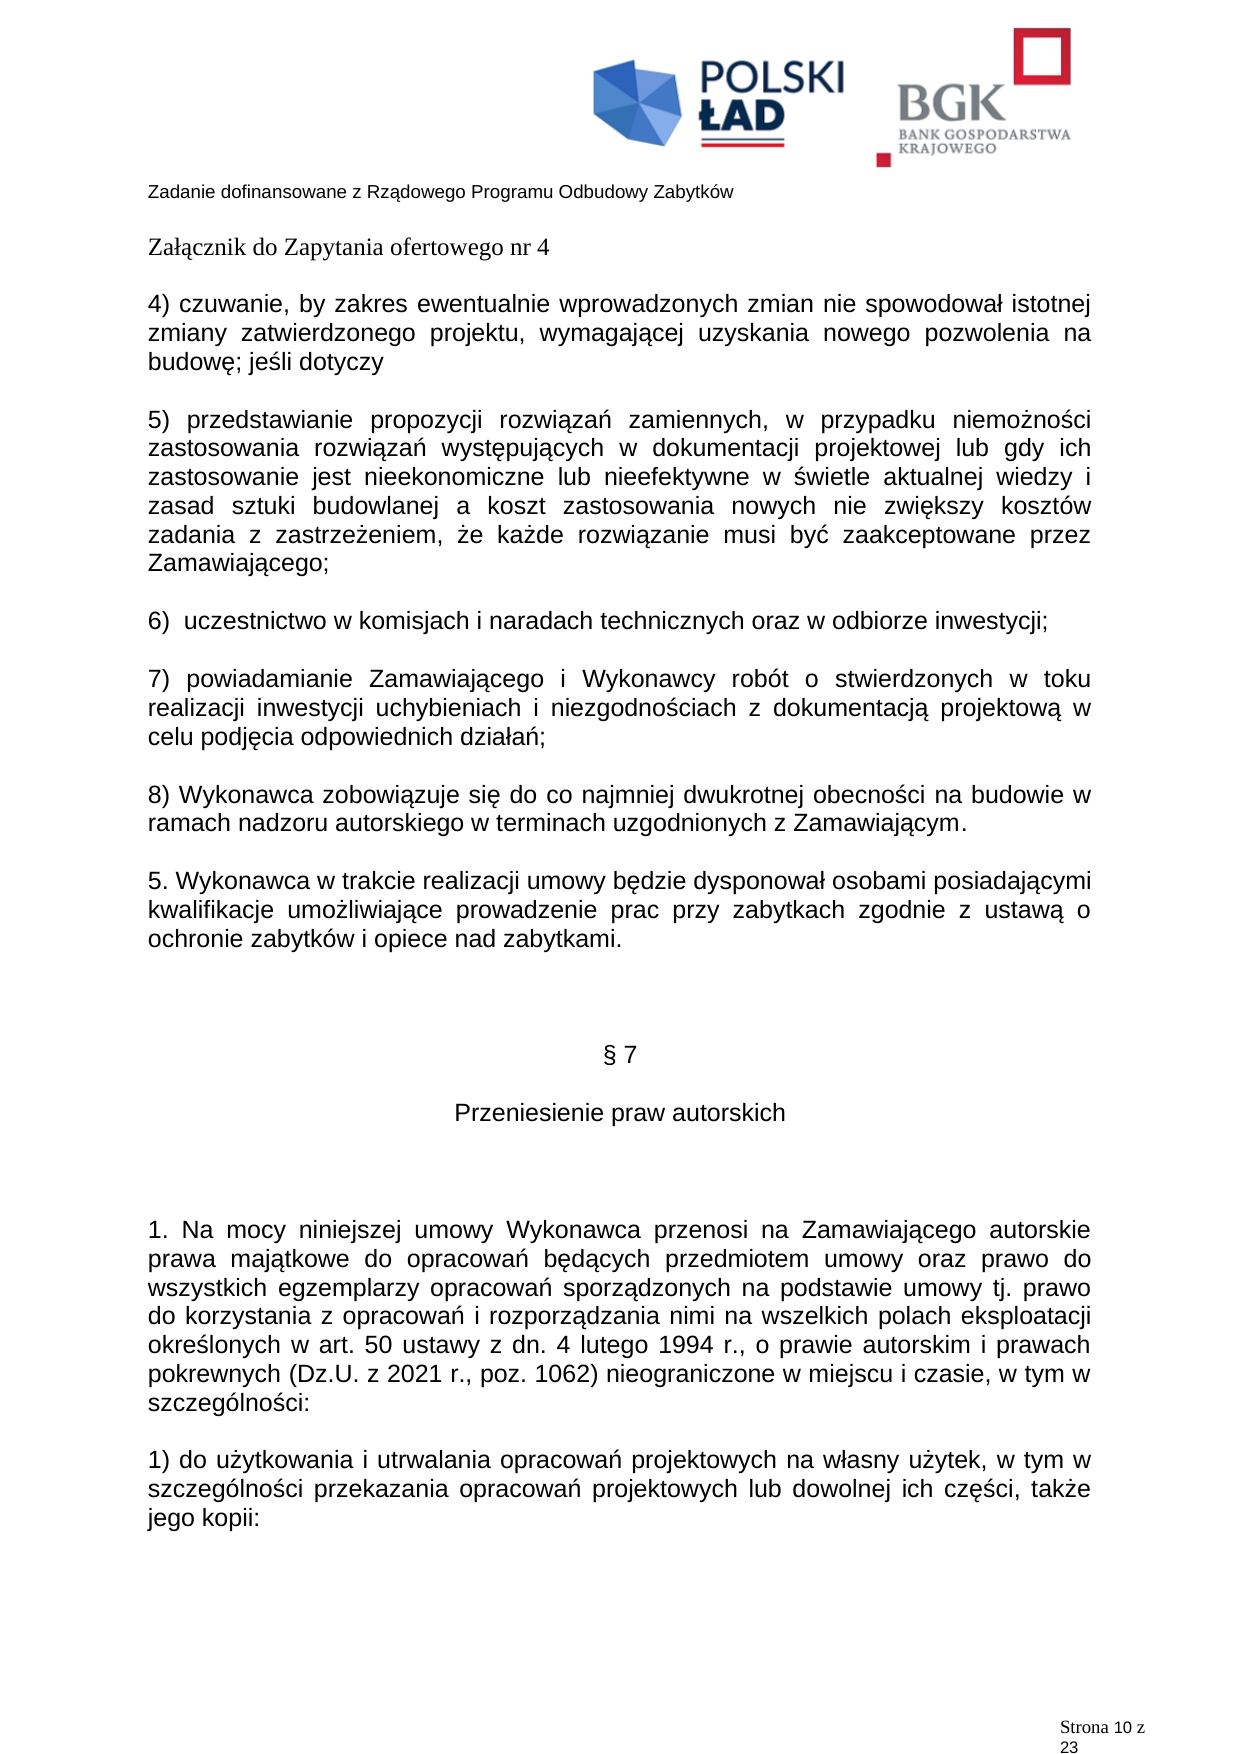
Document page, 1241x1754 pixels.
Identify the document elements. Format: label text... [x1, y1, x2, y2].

text 7) powiadamianie Zamawiającego i Wykonawcy robót o stwierdzonych w toku realizacji inwestycji uchybieniach i niezgodnościach z dokumentacją projektową w celu podjęcia odpowiednich działań; [148, 664, 1093, 750]
text 6) uczestnictwo w komisjach i naradach technicznych oraz w odbiorze inwestycji; [148, 606, 1093, 635]
text § 7 [148, 1039, 1093, 1068]
text 1. Na mocy niniejszej umowy Wykonawca przenosi na Zamawiającego autorskie prawa majątkowe do opracowań będących przedmiotem umowy oraz prawo do wszystkich egzemplarzy opracowań sporządzonych na podstawie umowy tj. prawo do korzystania z opracowań i rozporządzania nimi na wszelkich polach eksploatacji określonych w art. 50 ustawy z dn. 4 lutego 1994 r., o prawie autorskim i prawach pokrewnych (Dz.U. z 2021 r., poz. 1062) nieograniczone w miejscu i czasie, w tym w szczególności: [148, 1215, 1093, 1416]
text 5. Wykonawca w trakcie realizacji umowy będzie dysponował osobami posiadającymi kwalifikacje umożliwiające prowadzenie prac przy zabytkach zgodnie z ustawą o ochronie zabytków i opiece nad zabytkami. [148, 866, 1093, 952]
text 5) przedstawianie propozycji rozwiązań zamiennych, w przypadku niemożności zastosowania rozwiązań występujących w dokumentacji projektowej lub gdy ich zastosowanie jest nieekonomiczne lub nieefektywne w świetle aktualnej wiedzy i zasad sztuki budowlanej a koszt zastosowania nowych nie zwiększy kosztów zadania z zastrzeżeniem, że każde rozwiązanie musi być zaakceptowane przez Zamawiającego; [148, 404, 1093, 577]
text 8) Wykonawca zobowiązuje się do co najmniej dwukrotnej obecności na budowie w ramach nadzoru autorskiego w terminach uzgodnionych z Zamawiającym. [148, 779, 1093, 837]
picture [569, 15, 1093, 182]
text 1) do użytkowania i utrwalania opracowań projektowych na własny użytek, w tym w szczególności przekazania opracowań projektowych lub dowolnej ich części, także jego kopii: [148, 1446, 1093, 1532]
text Przeniesienie praw autorskich [148, 1097, 1093, 1126]
text 4) czuwanie, by zakres ewentualnie wprowadzonych zmian nie spowodował istotnej zmiany zatwierdzonego projektu, wymagającej uzyskania nowego pozwolenia na budowę; jeśli dotyczy [148, 289, 1093, 375]
